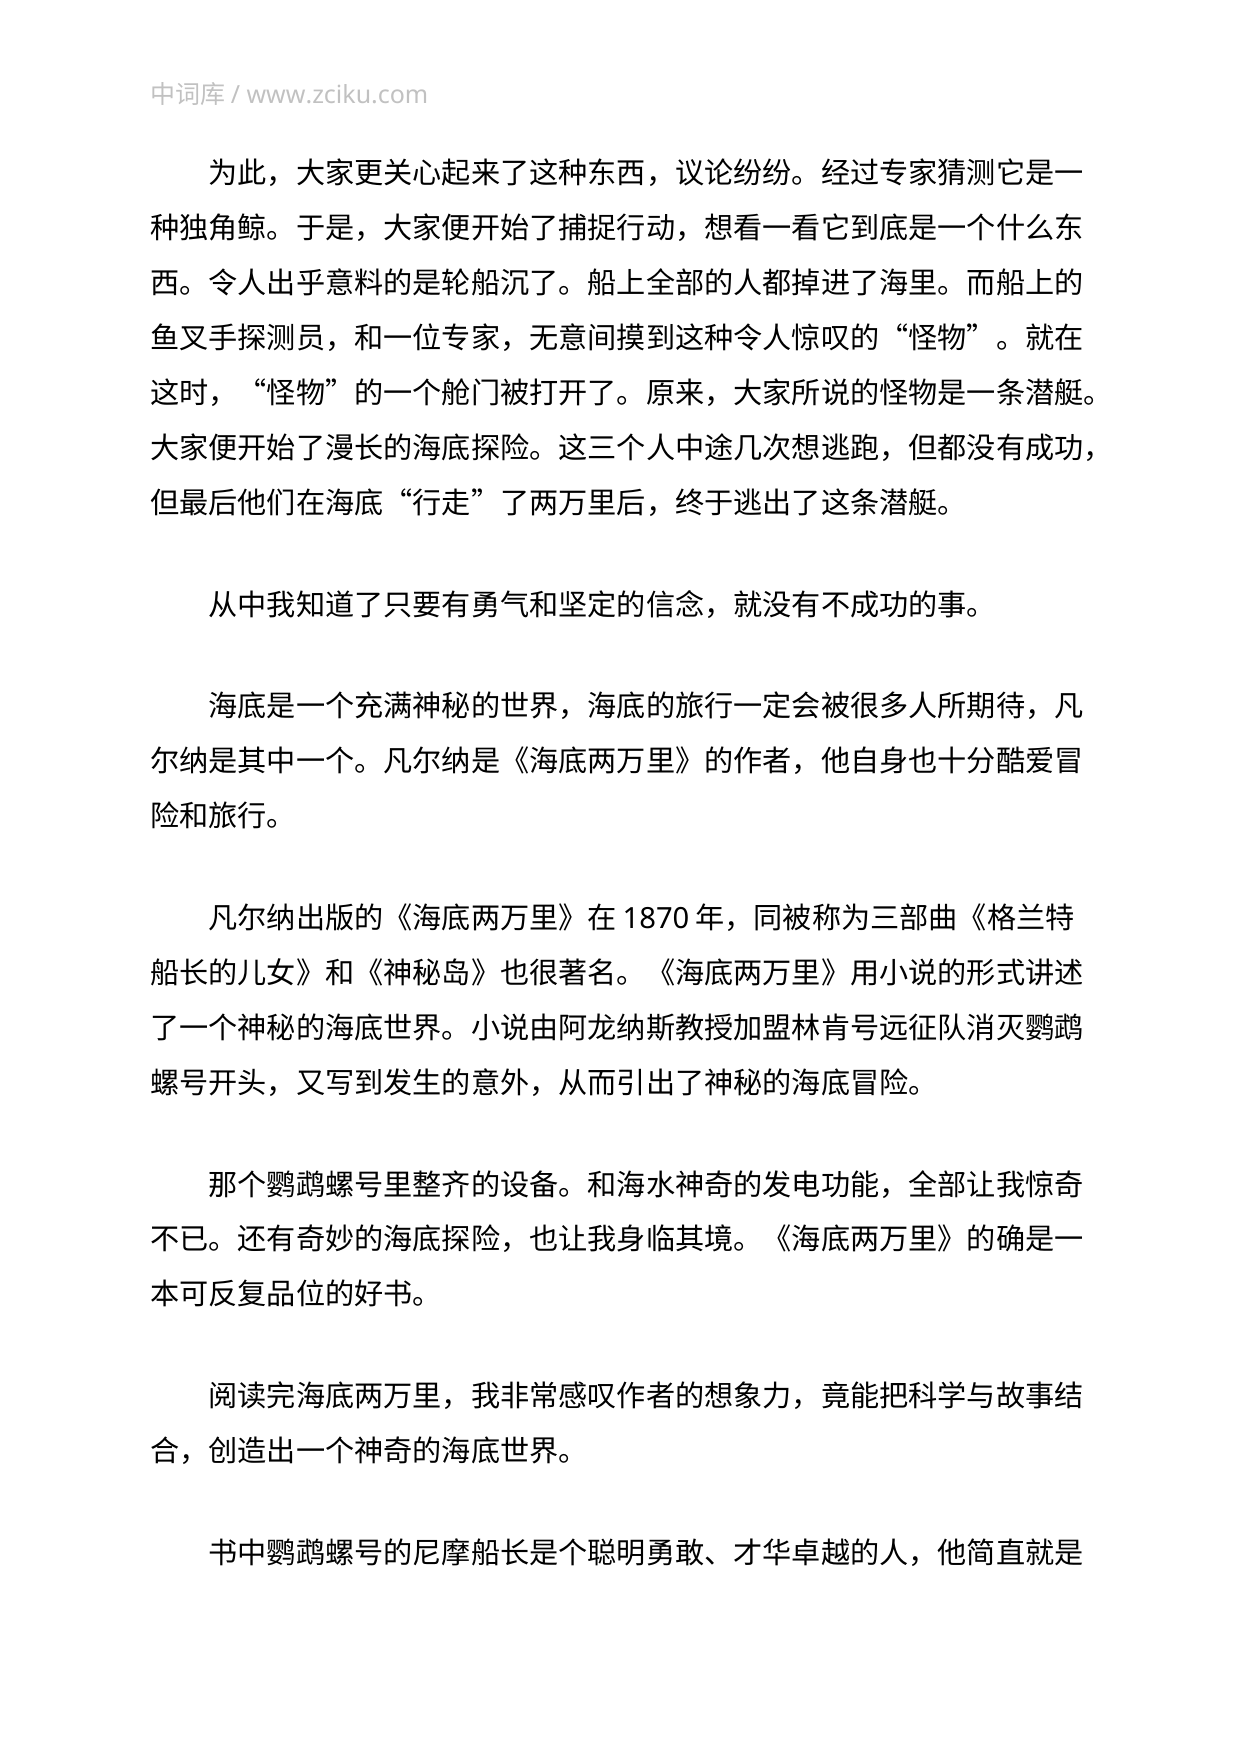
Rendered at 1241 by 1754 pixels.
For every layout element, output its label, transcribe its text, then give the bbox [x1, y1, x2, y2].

text 阅读完海底两万里，我非常感叹作者的想象力，竟能把科学与故事结合，创造出一个神奇的海底世界。 [150, 1373, 1090, 1470]
text 凡尔纳出版的《海底两万里》在1870年，同被称为三部曲《格兰特船长的儿女》和《神秘岛》也很著名。《海底两万里》用小说的形式讲述了一个神秘的海底世界。小说由阿龙纳斯教授加盟林肯号远征队消灭鹦鹉螺号开头，又写到发生的意外，从而引出了神秘的海底冒险。 [150, 894, 1090, 1102]
text 海底是一个充满神秘的世界，海底的旅行一定会被很多人所期待，凡尔纳是其中一个。凡尔纳是《海底两万里》的作者，他自身也十分酷爱冒险和旅行。 [150, 683, 1090, 835]
text 为此，大家更关心起来了这种东西，议论纷纷。经过专家猜测它是一种独角鲸。于是，大家便开始了捕捉行动，想看一看它到底是一个什么东西。令人出乎意料的是轮船沉了。船上全部的人都掉进了海里。而船上的鱼叉手探测员，和一位专家，无意间摸到这种令人惊叹的“怪物”。就在这时，“怪物”的一个舱门被打开了。原来，大家所说的怪物是一条潜艇。大家便开始了漫长的海底探险。这三个人中途几次想逃跑，但都没有成功，但最后他们在海底“行走”了两万里后，终于逃出了这条潜艇。 [150, 150, 1090, 522]
text 那个鹦鹉螺号里整齐的设备。和海水神奇的发电功能，全部让我惊奇不已。还有奇妙的海底探险，也让我身临其境。《海底两万里》的确是一本可反复品位的好书。 [150, 1161, 1090, 1313]
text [150, 1529, 1090, 1572]
text 从中我知道了只要有勇气和坚定的信念，就没有不成功的事。 [150, 581, 1090, 623]
